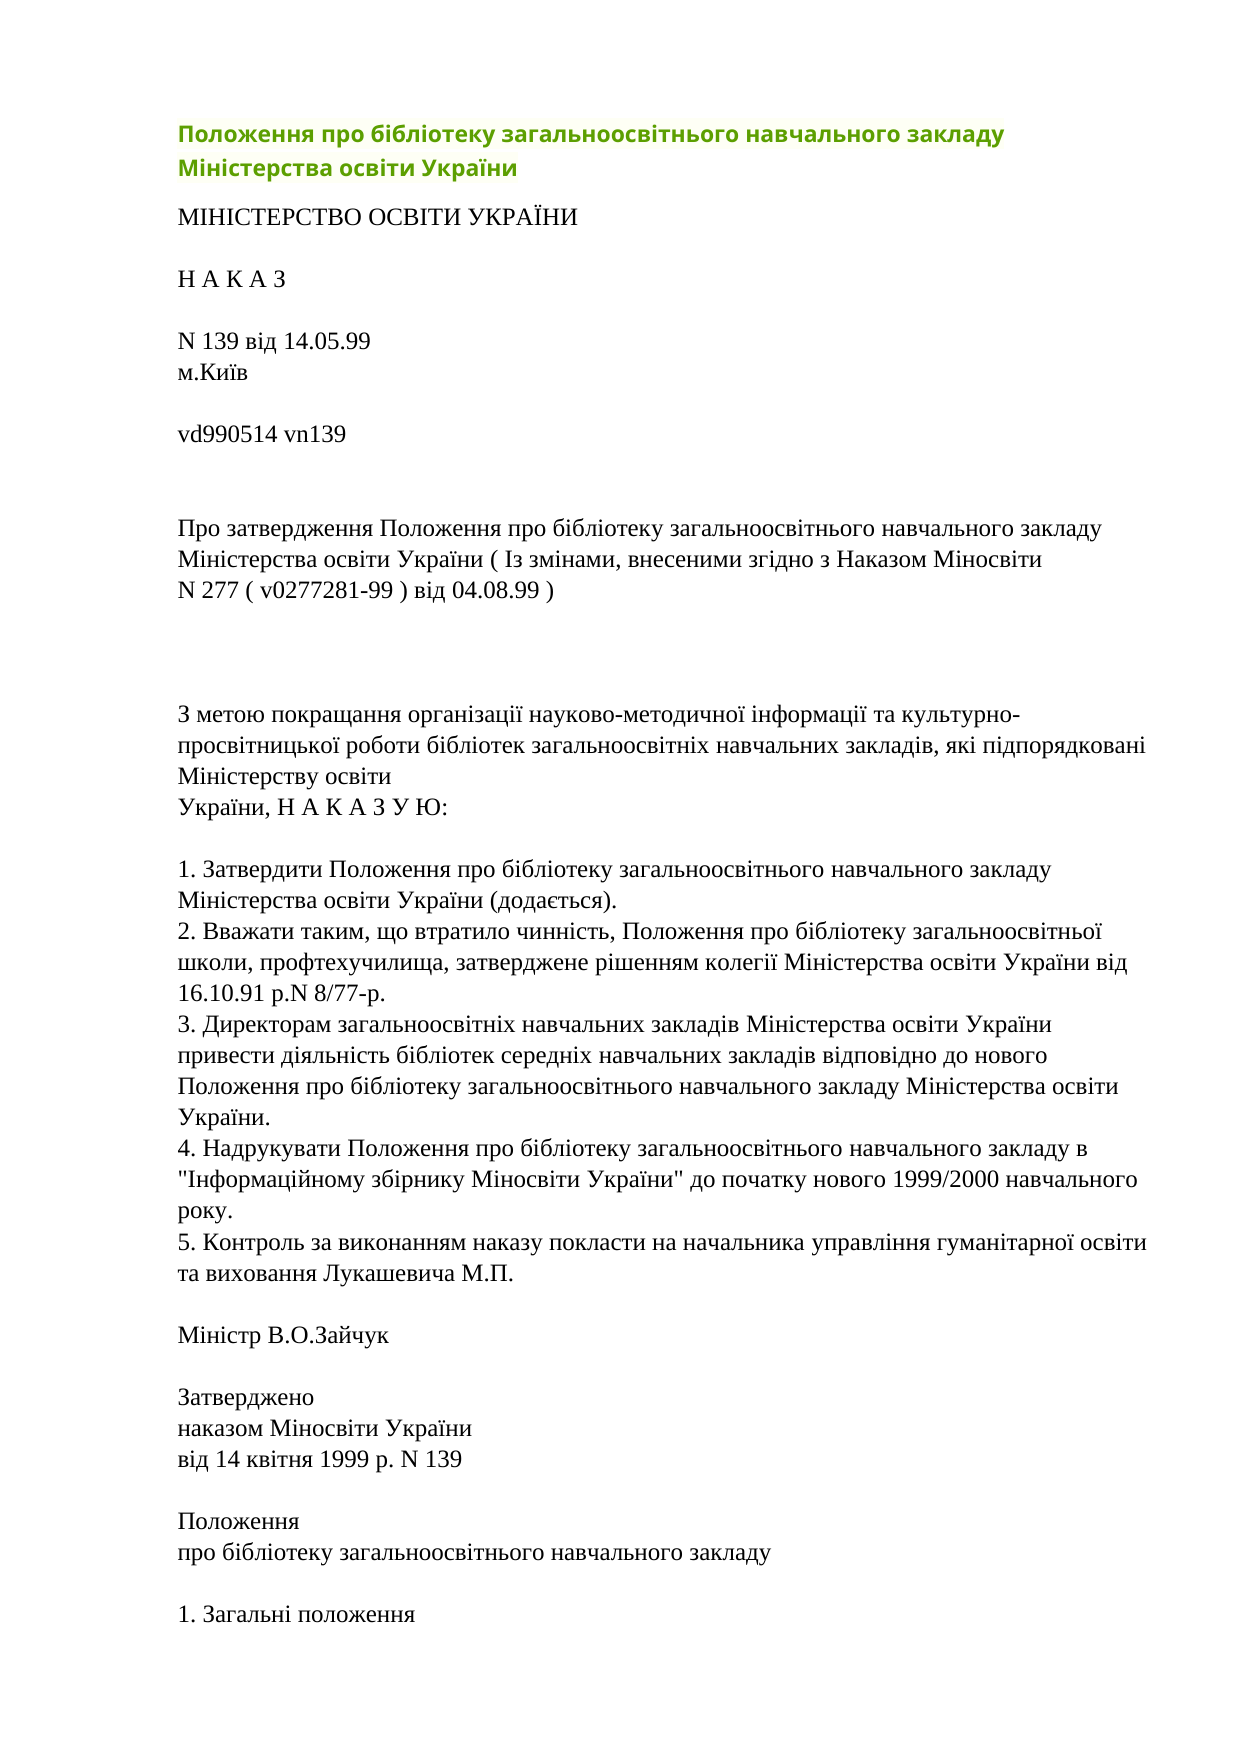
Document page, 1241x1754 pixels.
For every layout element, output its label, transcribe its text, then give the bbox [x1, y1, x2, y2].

text vd990514 vn139 [177, 419, 1152, 448]
text З метою покращання організації науково-методичної інформації та культурно-просвітницької роботи бібліотек загальноосвітніх навчальних закладів, які підпорядковані Міністерству освіти [177, 699, 1152, 790]
text м.Київ [177, 357, 1152, 386]
text 3. Директорам загальноосвітніх навчальних закладів Міністерства освіти України привести діяльність бібліотек середніх навчальних закладів відповідно до нового Положення про бібліотеку загальноосвітнього навчального закладу Міністерства освіти [177, 1009, 1152, 1100]
text МІНІСТЕРСТВО ОСВІТИ УКРАЇНИ [177, 202, 1152, 231]
text України. [177, 1102, 1152, 1131]
text Положення [177, 1506, 1152, 1535]
text від 14 квітня 1999 р. N 139 [177, 1444, 1152, 1473]
text України, Н А К А З У Ю: [177, 792, 1152, 821]
text 5. Контроль за виконанням наказу покласти на начальника управління гуманітарної освіти та виховання Лукашевича М.П. [177, 1227, 1152, 1286]
text 4. Надрукувати Положення про бібліотеку загальноосвітнього навчального закладу в "Інформаційному збірнику Міносвіти України" до початку нового 1999/2000 навчального року. [177, 1133, 1152, 1224]
text Міністр В.О.Зайчук [177, 1320, 1152, 1348]
text Затверджено [177, 1382, 1152, 1411]
text Положення про бібліотеку загальноосвітнього навчального закладу Міністерства освіти України [177, 118, 1152, 183]
text наказом Міносвіти України [177, 1413, 1152, 1442]
text Н А К А З [177, 264, 1152, 293]
text N 277 ( v0277281-99 ) від 04.08.99 ) [177, 575, 1152, 603]
text про бібліотеку загальноосвітнього навчального закладу [177, 1537, 1152, 1566]
text N 139 від 14.05.99 [177, 326, 1152, 355]
text 1. Загальні положення [177, 1599, 1152, 1628]
text 2. Вважати таким, що втратило чинність, Положення про бібліотеку загальноосвітньої школи, профтехучилища, затверджене рішенням колегії Міністерства освіти України від 16.10.91 р.N 8/77-р. [177, 916, 1152, 1007]
text 1. Затвердити Положення про бібліотеку загальноосвітнього навчального закладу Міністерства освіти України (додається). [177, 854, 1152, 914]
text Про затвердження Положення про бібліотеку загальноосвітнього навчального закладу Міністерства освіти України ( Із змінами, внесеними згідно з Наказом Міносвіти [177, 513, 1152, 572]
